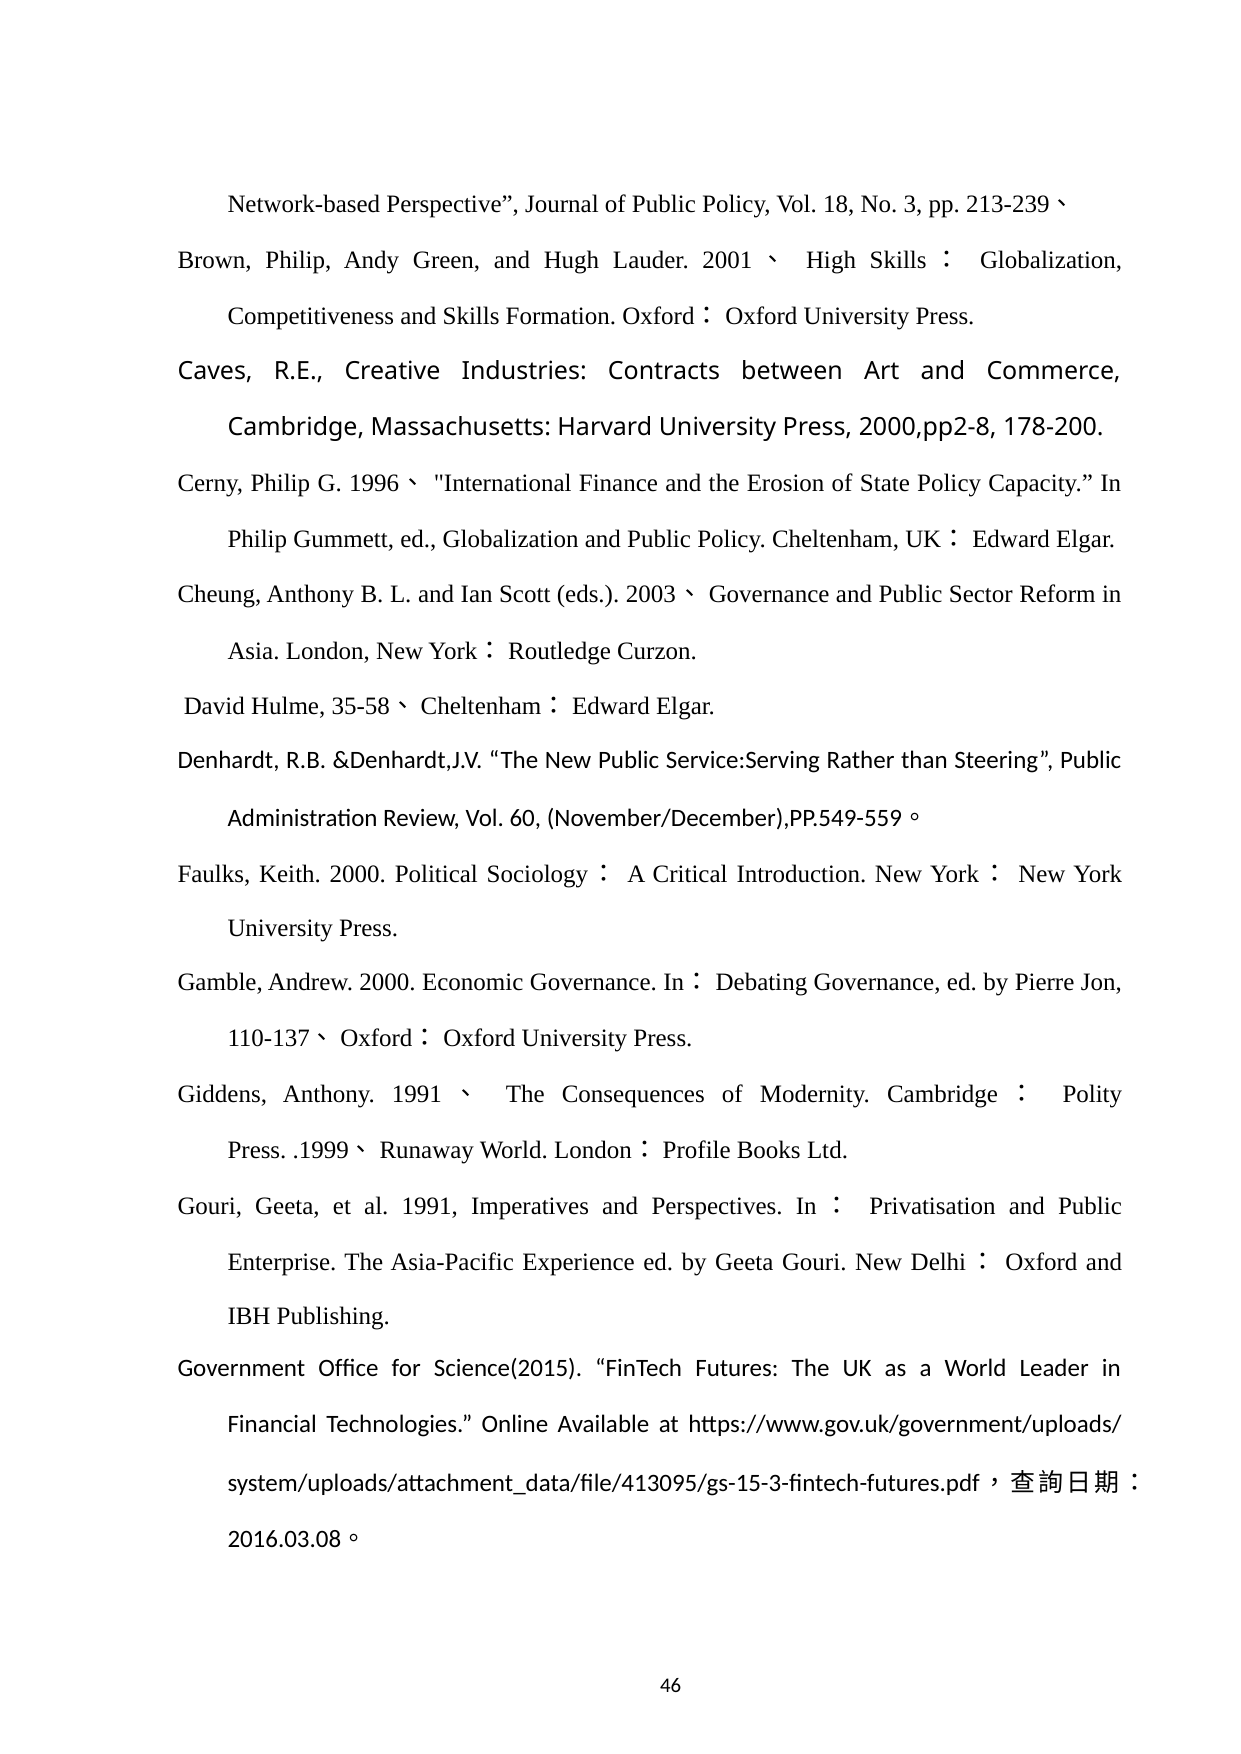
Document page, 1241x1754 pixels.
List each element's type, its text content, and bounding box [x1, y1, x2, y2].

text Faulks, Keith. 2000. Political Sociology： A Critical Introduction. New York： New York University Press. [177, 853, 1122, 946]
text Brown, Philip, Andy Green, and Hugh Lauder. 2001、 High Skills： Globalization, Competitiveness and Skills Formation. Oxford： Oxford University Press. [177, 239, 1122, 333]
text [177, 183, 1122, 221]
text Gouri, Geeta, et al. 1991, Imperatives and Perspectives. In： Privatisation and Public Enterprise. The Asia-Pacific Experience ed. by Geeta Gouri. New Delhi： Oxford and IBH Publishing. [177, 1184, 1122, 1334]
text Denhardt, R.B. &Denhardt,J.V. “The New Public Service:Serving Rather than Steering”, Public Administration Review, Vol. 60, (November/December),PP.549-559。 [177, 741, 1122, 834]
text Cerny, Philip G. 1996、 "International Finance and the Erosion of State Policy Capacity.” In Philip Gummett, ed., Globalization and Public Policy. Cheltenham, UK： Edward Elgar. [177, 461, 1122, 555]
text Gamble, Andrew. 2000. Economic Governance. In： Debating Governance, ed. by Pierre Jon, 110-137、 Oxford： Oxford University Press. [177, 961, 1122, 1054]
text Cheung, Anthony B. L. and Ian Scott (eds.). 2003、 Governance and Public Sector Reform in Asia. London, New York： Routledge Curzon. [177, 573, 1122, 667]
text Giddens, Anthony. 1991、 The Consequences of Modernity. Cambridge： Polity Press. .1999、 Runaway World. London： Profile Books Ltd. [177, 1073, 1122, 1166]
text David Hulme, 35-58、 Cheltenham： Edward Elgar. [177, 685, 1122, 723]
text Caves, R.E., Creative Industries: Contracts between Art and Commerce, Cambridge, Massachusetts: Harvard University Press, 2000,pp2-8, 178-200. [177, 351, 1122, 444]
text Government Ofﬁce for Science(2015). “FinTech Futures: The UK as a World Leader in Financial Technologies.” Online Available at https://www.gov.uk/government/uploads/ system/uploads/attachment_data/ﬁle/413095/gs-15-3-ﬁntech-futures.pdf，查詢日期：2016.03.08。 [177, 1349, 1122, 1555]
